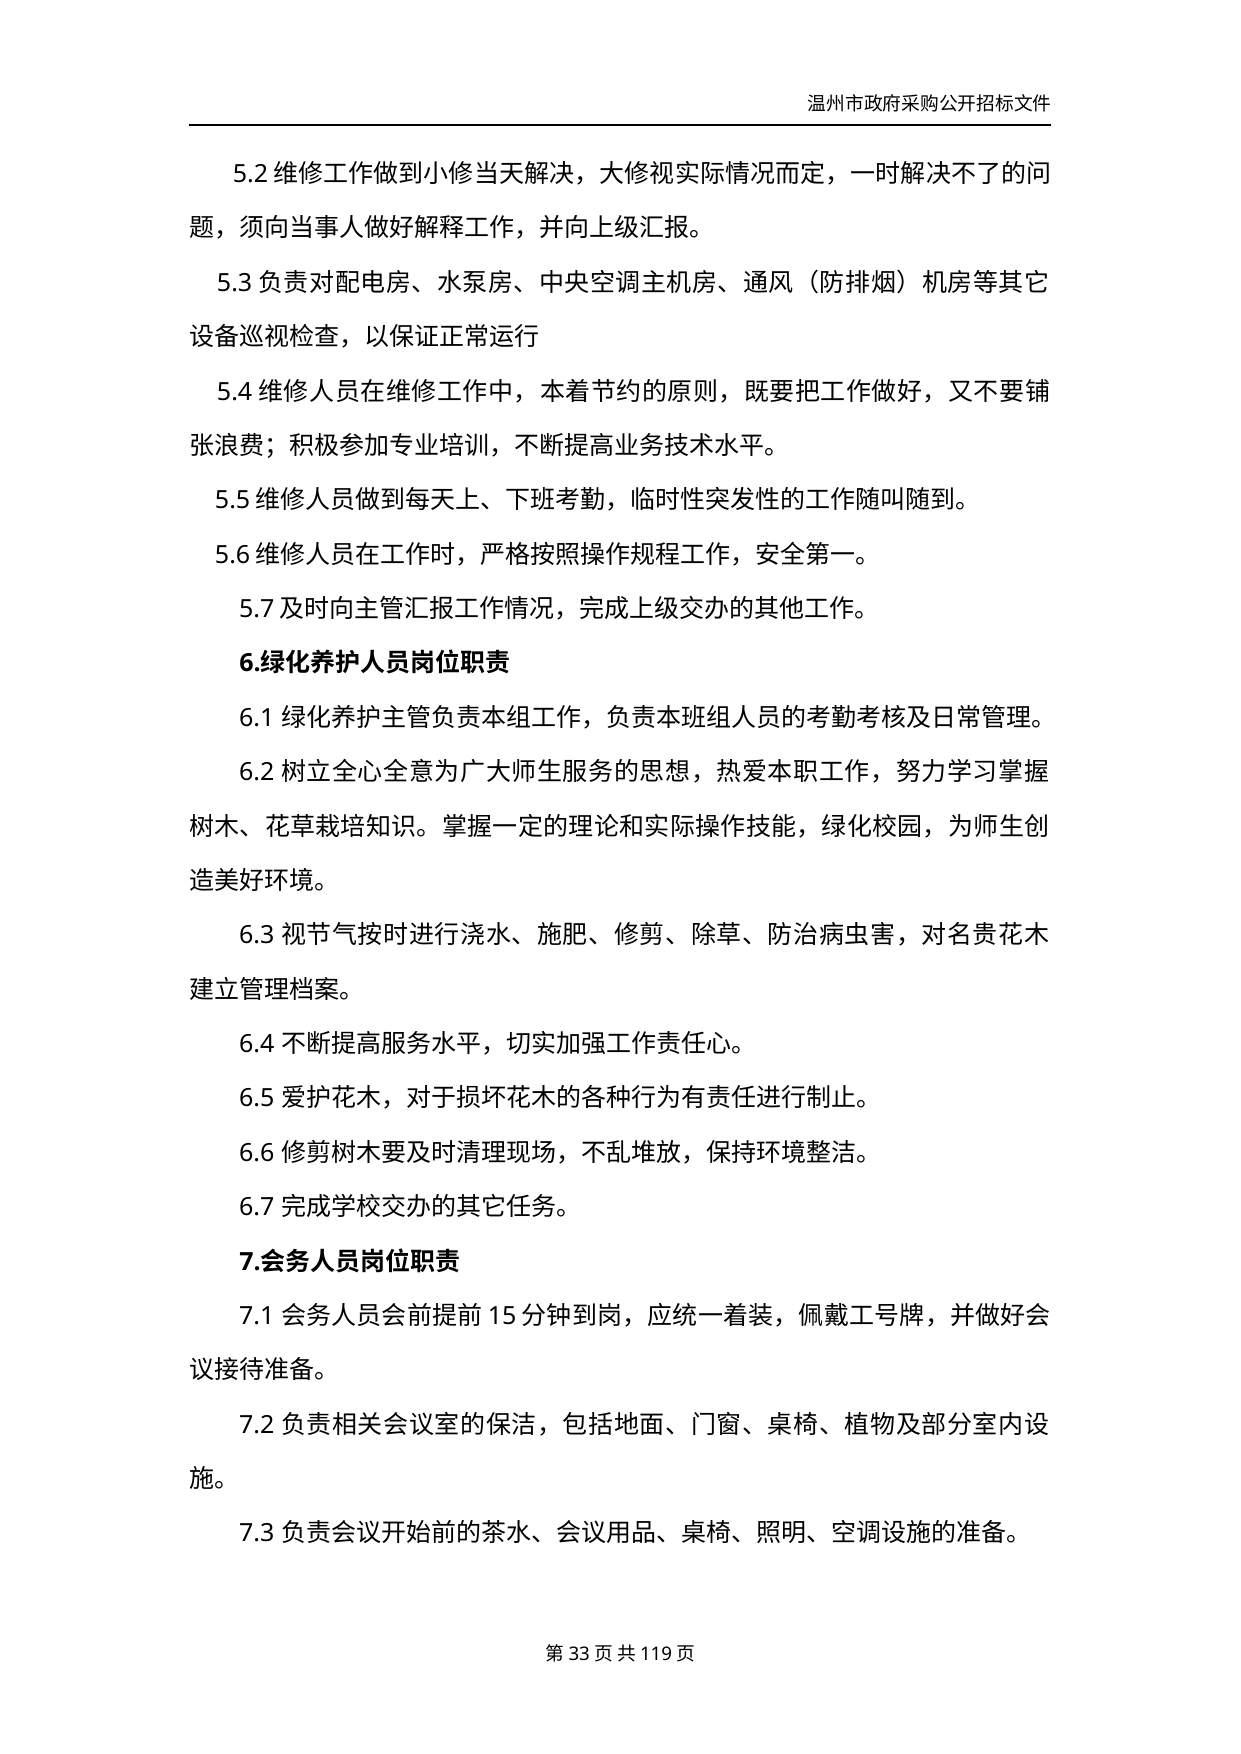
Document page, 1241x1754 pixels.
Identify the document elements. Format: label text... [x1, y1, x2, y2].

list 不断提高服务水平，切实加强工作责任心。 [189, 1023, 1051, 1060]
list 视节气按时进行浇水、施肥、修剪、除草、防治病虫害，对名贵花木建立管理档案。 [189, 915, 1051, 1005]
list 负责会议开始前的茶水、会议用品、桌椅、照明、空调设施的准备。 [189, 1513, 1051, 1549]
list 树立全心全意为广大师生服务的思想，热爱本职工作，努力学习掌握树木、花草栽培知识。掌握一定的理论和实际操作技能，绿化校园，为师生创造美好环境。 [189, 752, 1051, 897]
text 5.7及时向主管汇报工作情况，完成上级交办的其他工作。 [189, 588, 1051, 625]
list 修剪树木要及时清理现场，不乱堆放，保持环境整洁。 [189, 1132, 1051, 1168]
list 负责相关会议室的保洁，包括地面、门窗、桌椅、植物及部分室内设施。 [189, 1404, 1051, 1495]
list 完成学校交办的其它任务。 [189, 1187, 1051, 1223]
list 绿化养护主管负责本组工作，负责本班组人员的考勤考核及日常管理。 [189, 697, 1051, 733]
list 爱护花木，对于损坏花木的各种行为有责任进行制止。 [189, 1078, 1051, 1114]
list 会务人员会前提前15分钟到岗，应统一着装，佩戴工号牌，并做好会议接待准备。 [189, 1295, 1051, 1386]
text 5.2维修工作做到小修当天解决，大修视实际情况而定，一时解决不了的问题，须向当事人做好解释工作，并向上级汇报。 5.3负责对配电房、水泵房、中央空调主机房、通风（防排烟）机房等其它设备巡视检查，以保证正常运行 5.4维修人员在维修工作中，本着节约的原则，既要把工作做好，又不要铺张浪费；积极参加专业培训，不断提高业务技术水平。 5.5维修人员做到每天上、下班考勤，临时性突发性的工作随叫随到。 5.6维修人员在工作时，严格按照操作规程工作，安全第一。 [189, 153, 1051, 570]
text 7.会务人员岗位职责 [189, 1241, 1051, 1277]
text 6.绿化养护人员岗位职责 [189, 643, 1051, 679]
